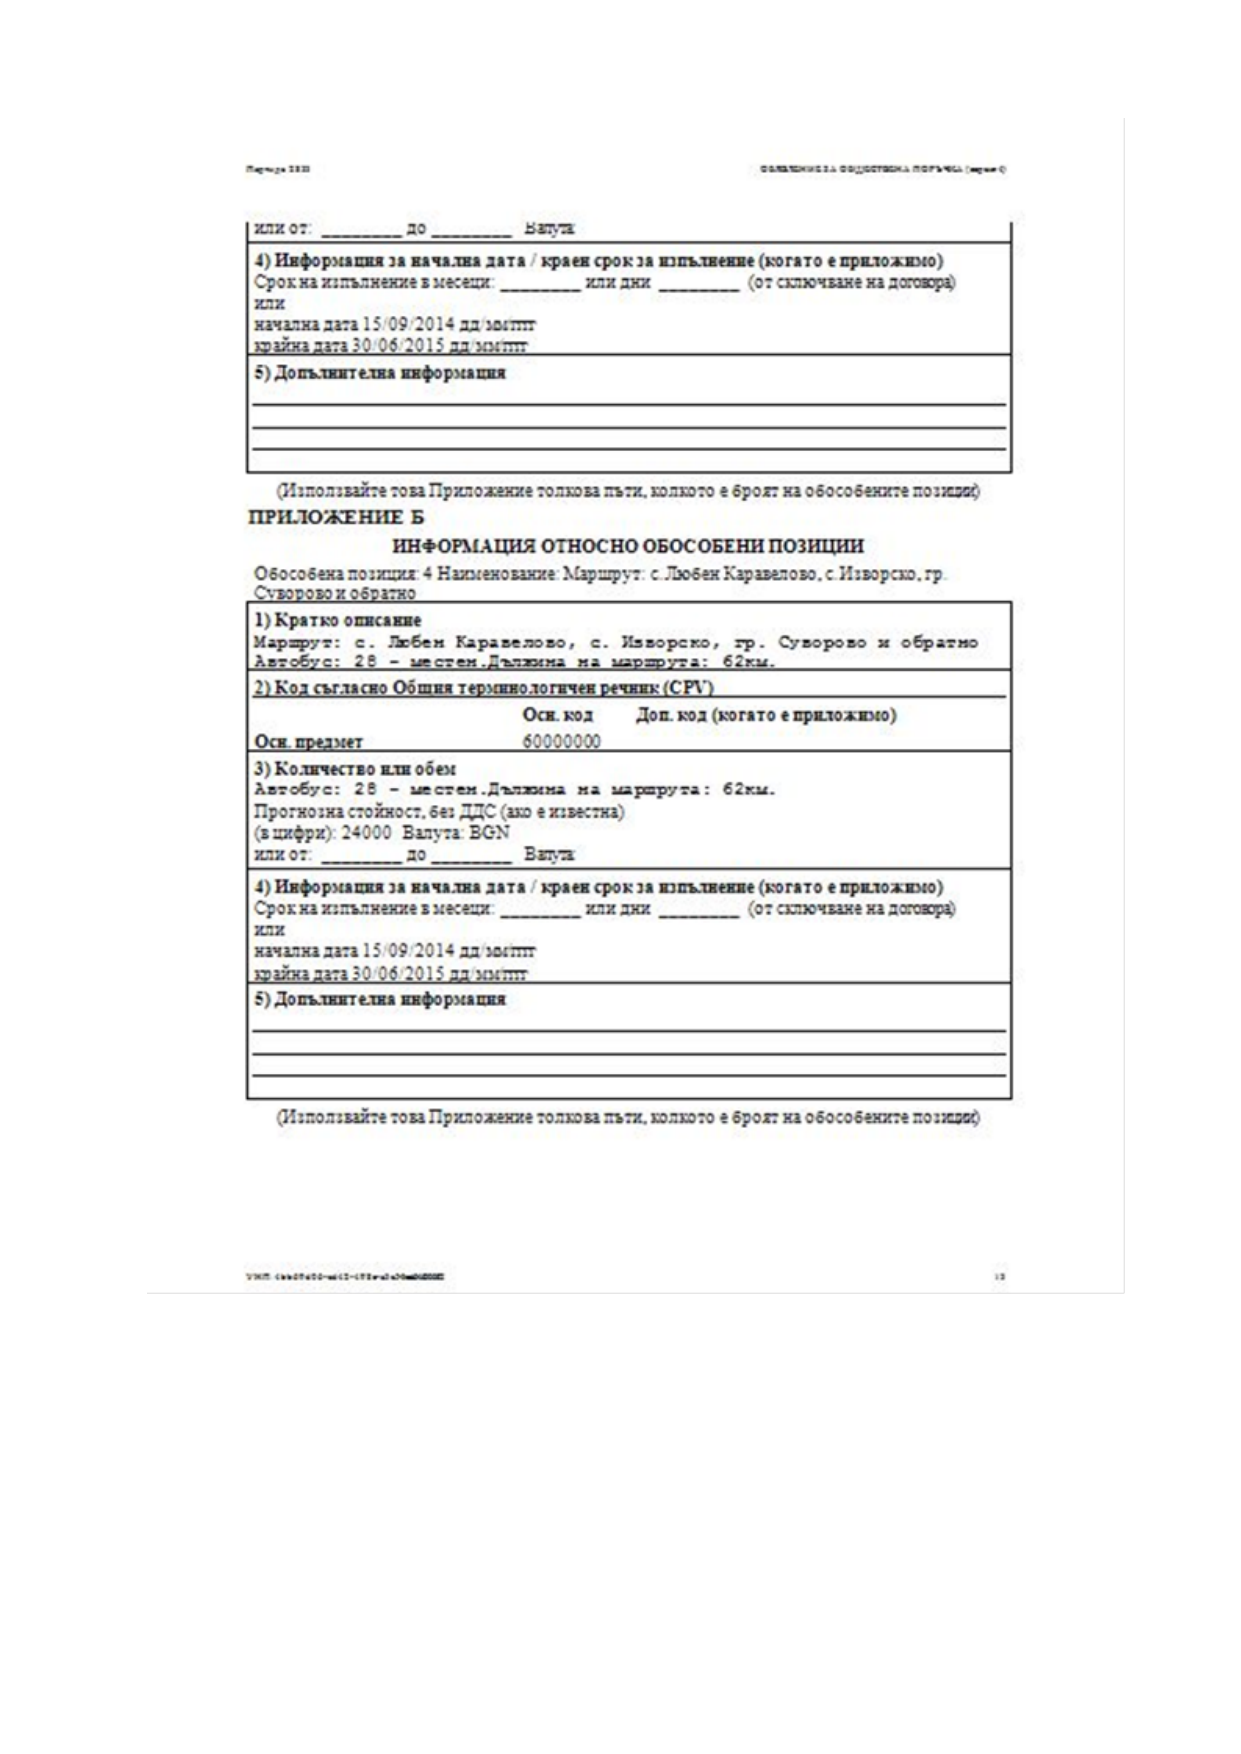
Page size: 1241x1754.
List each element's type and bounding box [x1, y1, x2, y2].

picture [147, 118, 1126, 1295]
